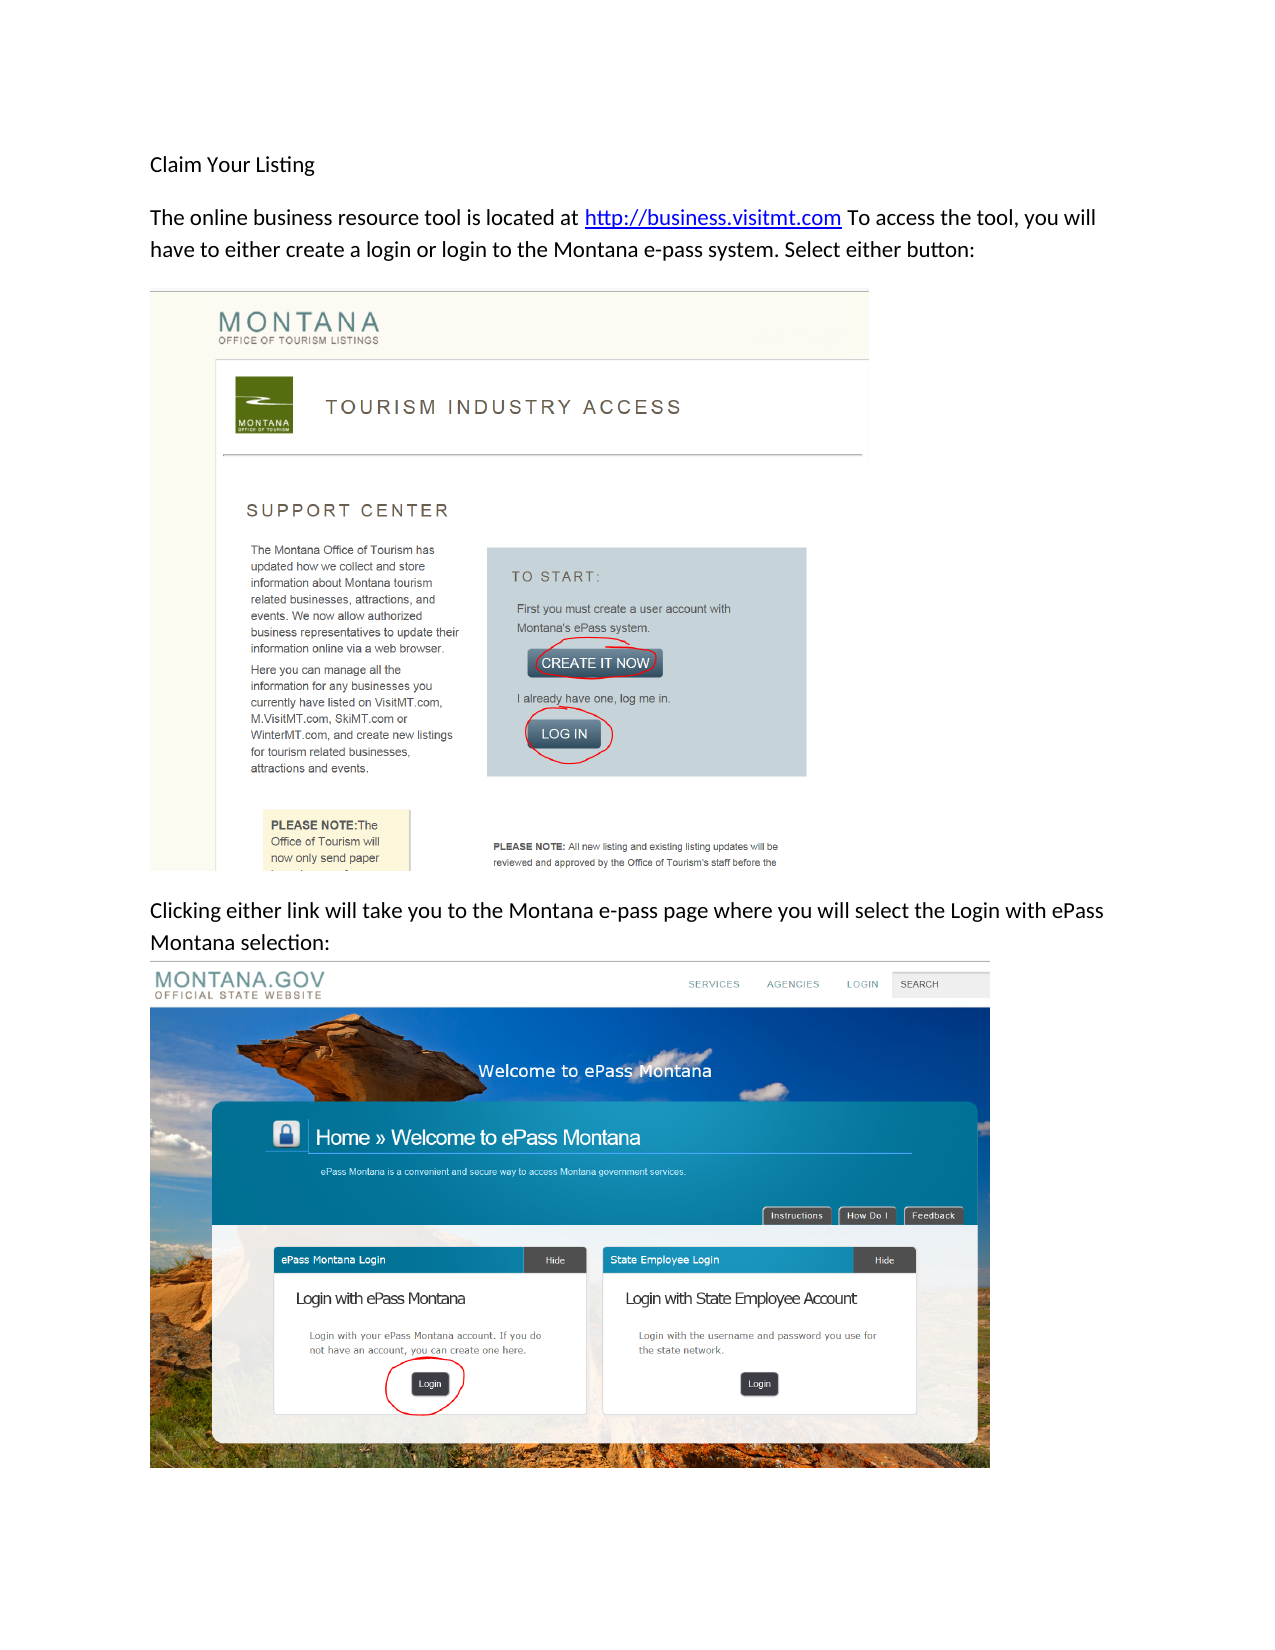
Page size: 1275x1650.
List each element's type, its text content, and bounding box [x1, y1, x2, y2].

picture [150, 960, 990, 1468]
picture [150, 288, 869, 871]
text Claim Your Listing [150, 150, 1125, 178]
text The online business resource tool is located at http://business.visitmt.com To access the tool, you will have to either create a login or login to the Montana e-pass system. Select either button: [150, 203, 1125, 263]
